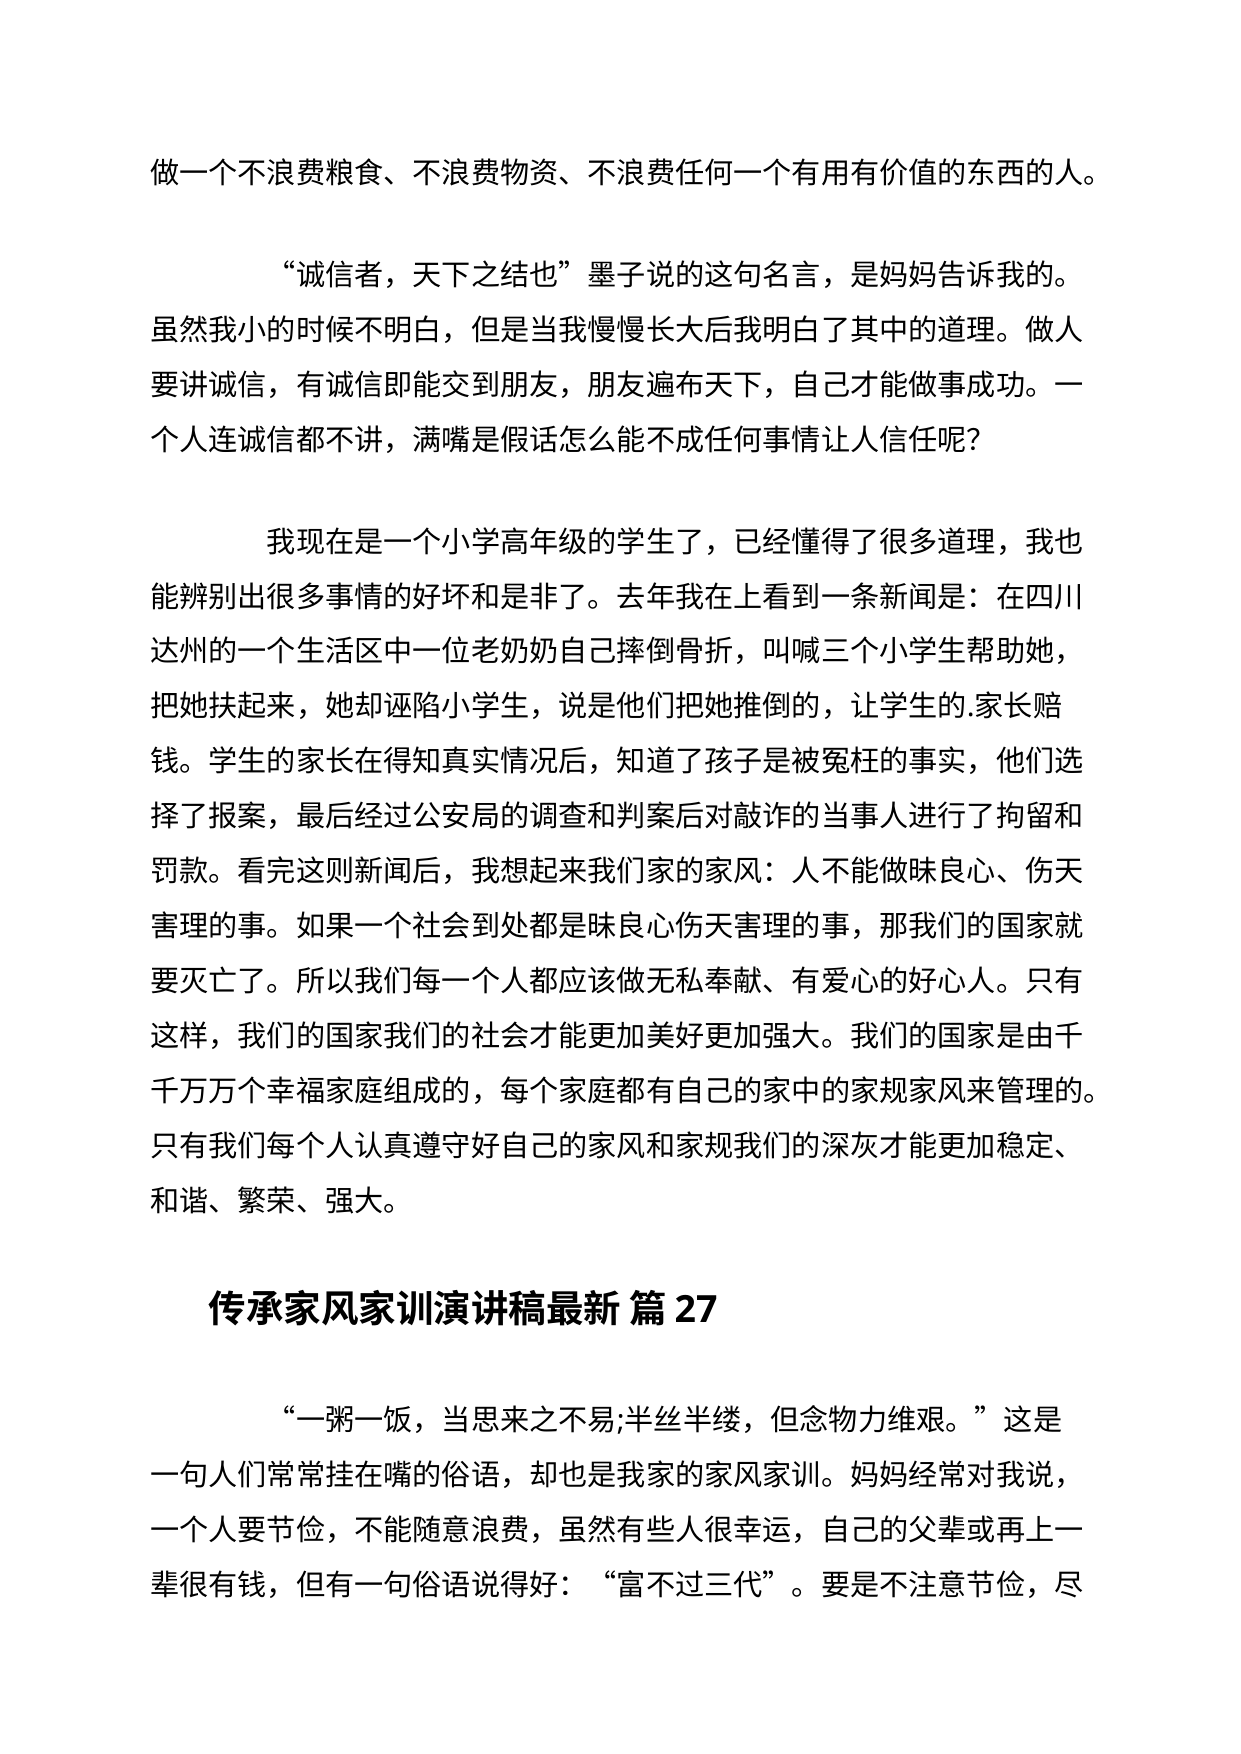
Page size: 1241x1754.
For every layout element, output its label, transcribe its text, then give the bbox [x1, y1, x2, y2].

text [150, 1396, 1090, 1603]
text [150, 150, 1090, 192]
text “诚信者，天下之结也”墨子说的这句名言，是妈妈告诉我的。虽然我小的时候不明白，但是当我慢慢长大后我明白了其中的道理。做人要讲诚信，有诚信即能交到朋友，朋友遍布天下，自己才能做事成功。一个人连诚信都不讲，满嘴是假话怎么能不成任何事情让人信任呢？ [150, 252, 1090, 459]
text 传承家风家训演讲稿最新 篇27 [150, 1279, 1090, 1333]
text 我现在是一个小学高年级的学生了，已经懂得了很多道理，我也能辨别出很多事情的好坏和是非了。去年我在上看到一条新闻是：在四川达州的一个生活区中一位老奶奶自己摔倒骨折，叫喊三个小学生帮助她，把她扶起来，她却诬陷小学生，说是他们把她推倒的，让学生的.家长赔钱。学生的家长在得知真实情况后，知道了孩子是被冤枉的事实，他们选择了报案，最后经过公安局的调查和判案后对敲诈的当事人进行了拘留和罚款。看完这则新闻后，我想起来我们家的家风：人不能做昧良心、伤天害理的事。如果一个社会到处都是昧良心伤天害理的事，那我们的国家就要灭亡了。所以我们每一个人都应该做无私奉献、有爱心的好心人。只有这样，我们的国家我们的社会才能更加美好更加强大。我们的国家是由千千万万个幸福家庭组成的，每个家庭都有自己的家中的家规家风来管理的。只有我们每个人认真遵守好自己的家风和家规我们的深灰才能更加稳定、和谐、繁荣、强大。 [150, 518, 1090, 1219]
